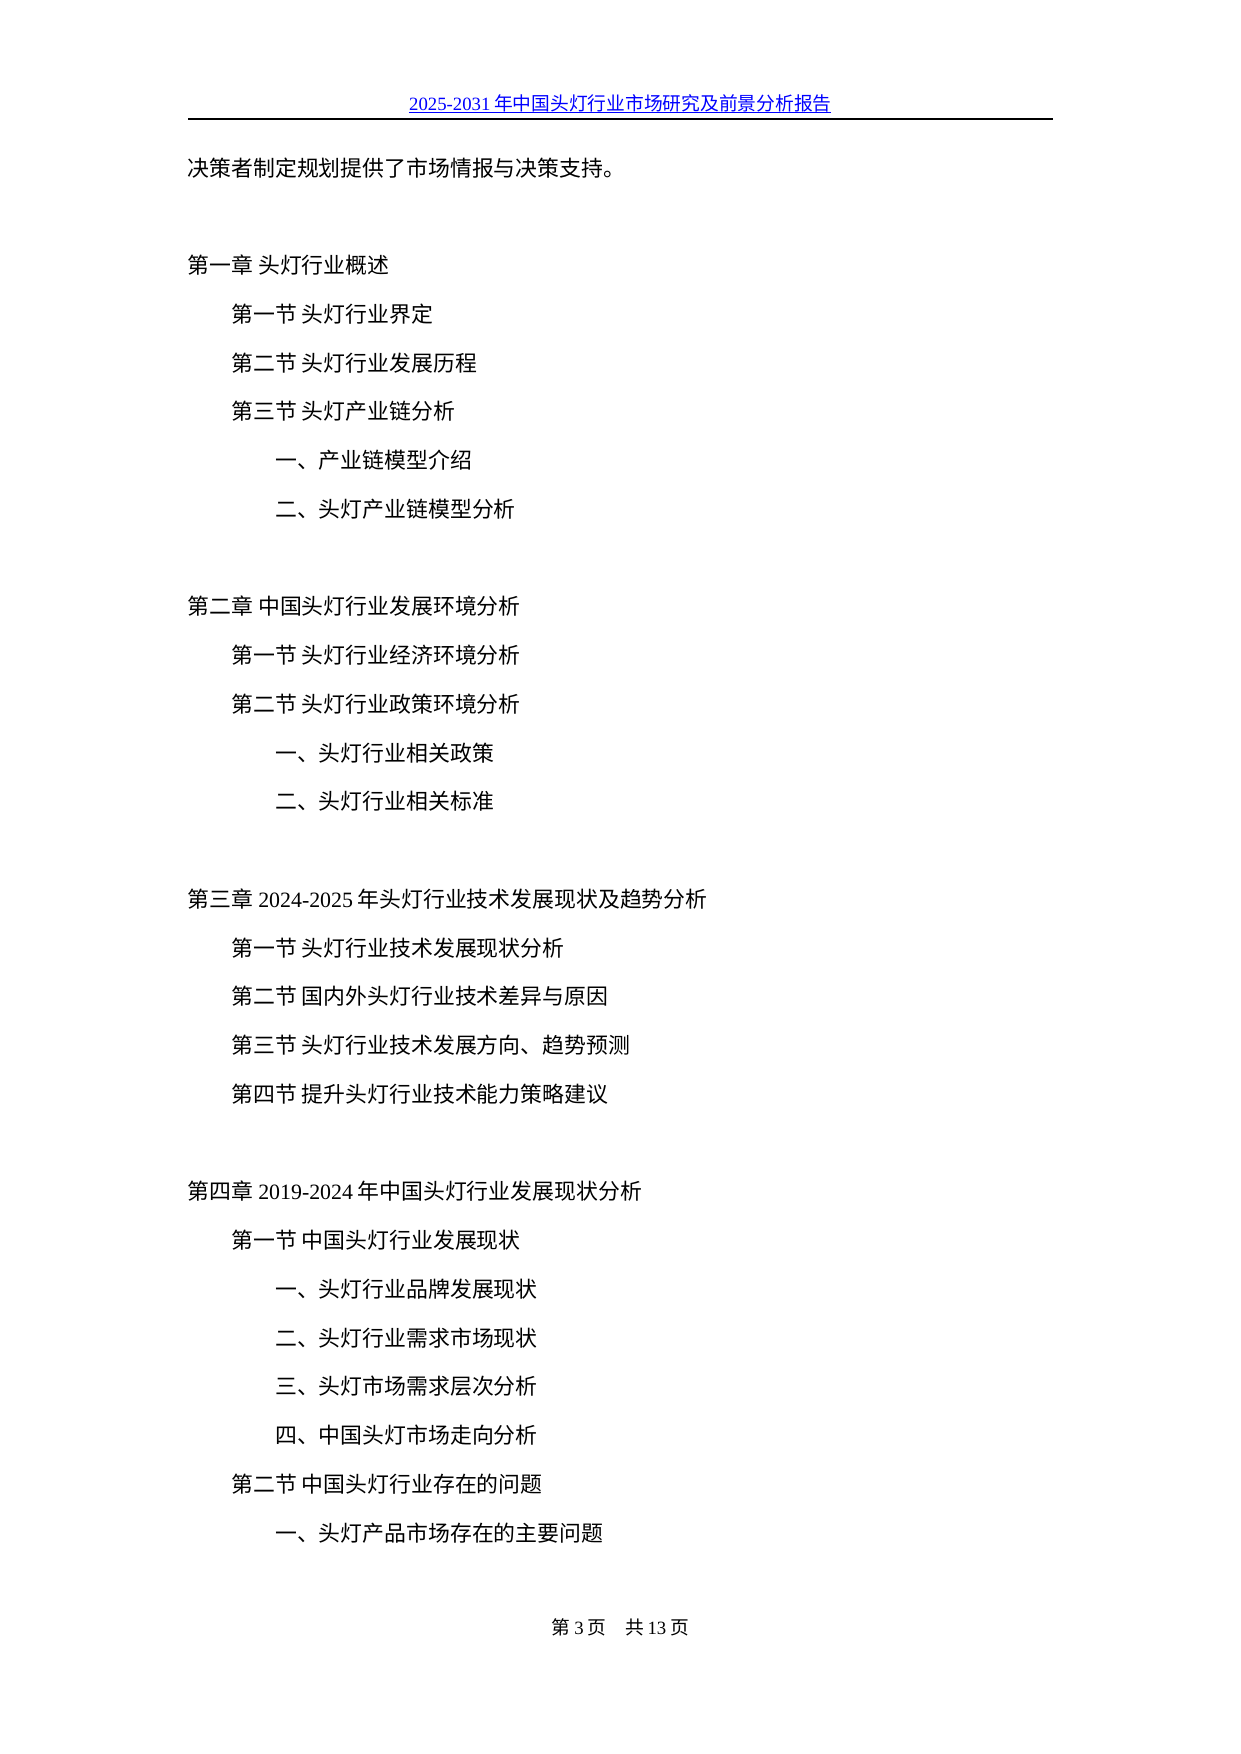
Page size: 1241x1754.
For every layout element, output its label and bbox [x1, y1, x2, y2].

text [187, 150, 1053, 1548]
